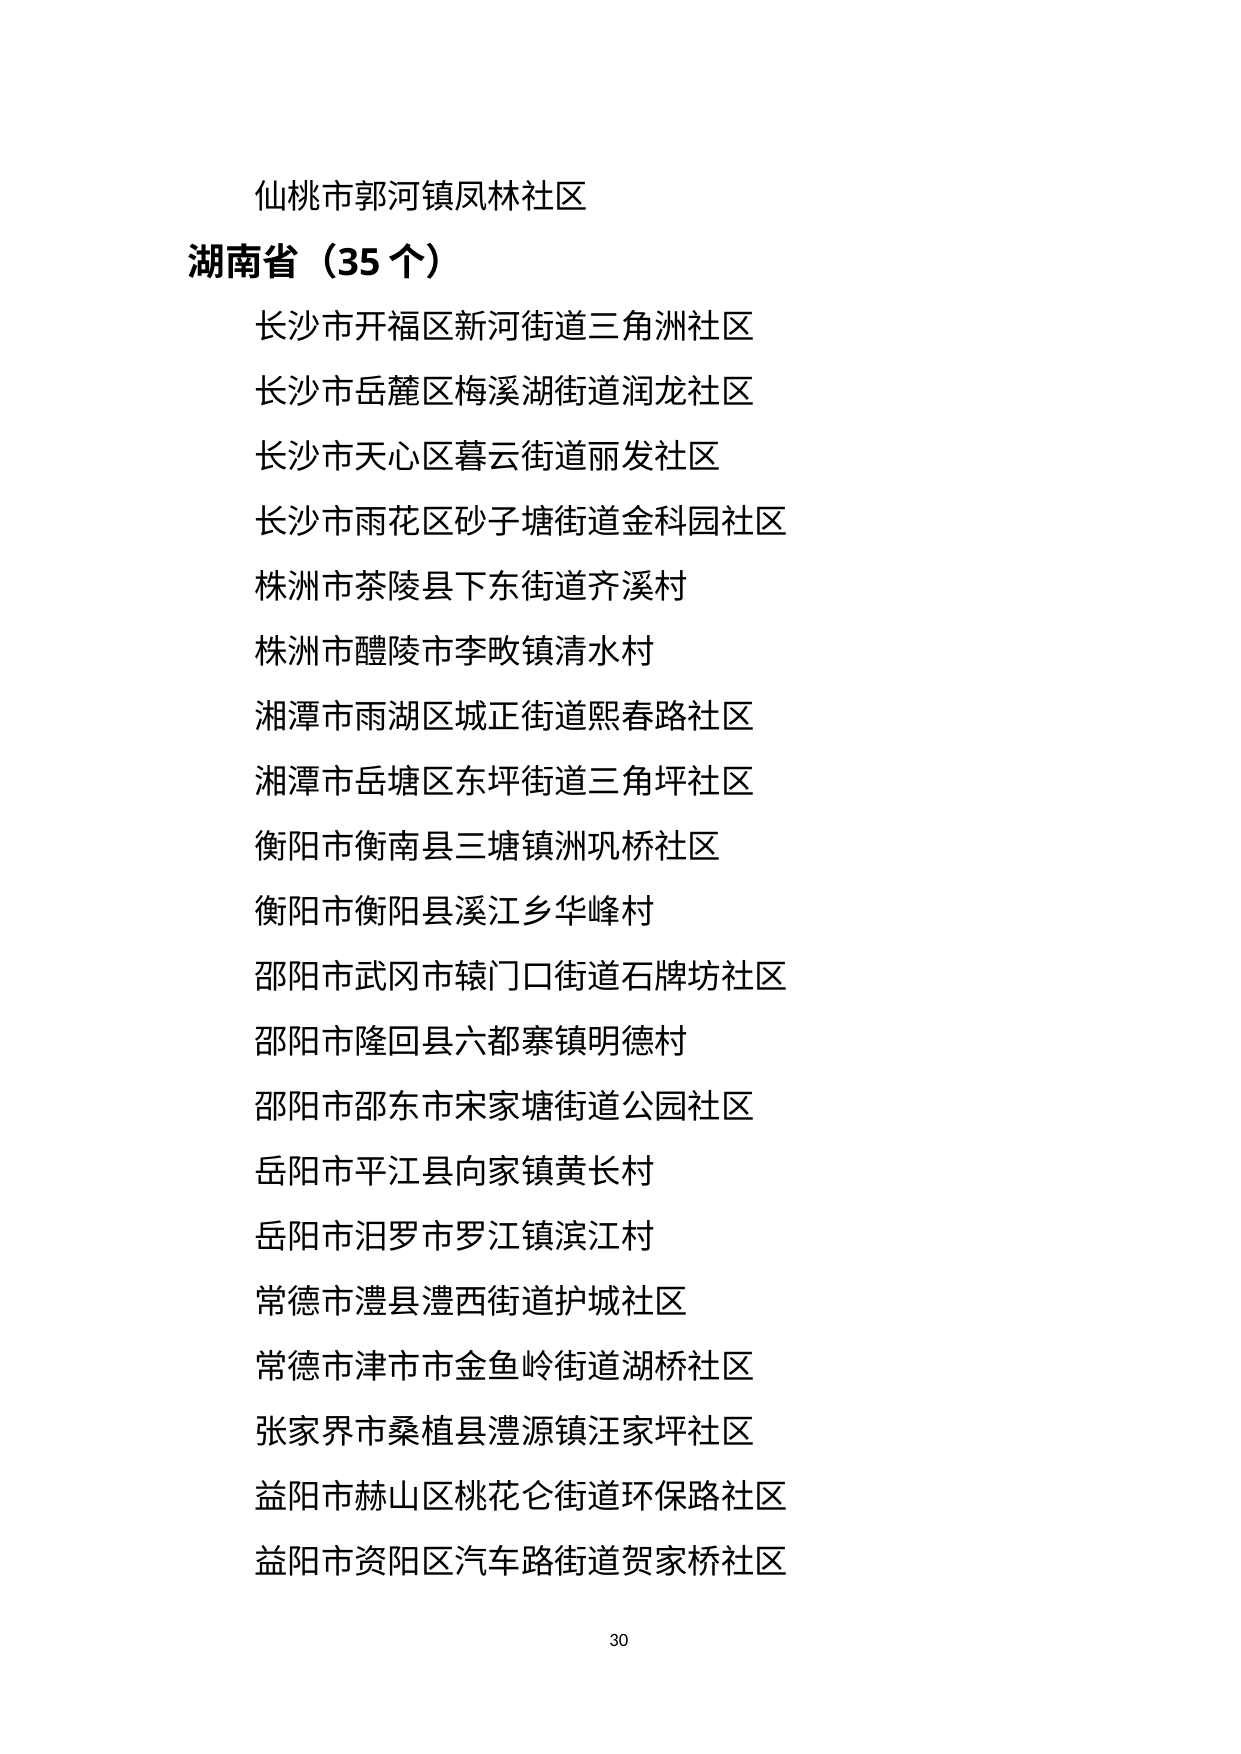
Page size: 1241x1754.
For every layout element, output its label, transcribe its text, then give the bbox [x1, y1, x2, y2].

text 衡阳市衡南县三塘镇洲巩桥社区 [187, 812, 1053, 877]
text 湘潭市岳塘区东坪街道三角坪社区 [187, 747, 1053, 812]
text 长沙市雨花区砂子塘街道金科园社区 [187, 487, 1053, 552]
text 邵阳市隆回县六都寨镇明德村 [187, 1007, 1053, 1072]
text 湖南省（35个） [187, 227, 1053, 292]
text 益阳市赫山区桃花仑街道环保路社区 [187, 1462, 1053, 1527]
text 长沙市岳麓区梅溪湖街道润龙社区 [187, 357, 1053, 422]
text 张家界市桑植县澧源镇汪家坪社区 [187, 1397, 1053, 1462]
text 常德市澧县澧西街道护城社区 [187, 1267, 1053, 1332]
text 株洲市茶陵县下东街道齐溪村 [187, 552, 1053, 617]
text 仙桃市郭河镇凤林社区 [254, 162, 1053, 227]
text 岳阳市汨罗市罗江镇滨江村 [187, 1202, 1053, 1267]
text 邵阳市邵东市宋家塘街道公园社区 [187, 1072, 1053, 1137]
text 邵阳市武冈市辕门口街道石牌坊社区 [187, 942, 1053, 1007]
text 湘潭市雨湖区城正街道熙春路社区 [187, 682, 1053, 747]
text 长沙市天心区暮云街道丽发社区 [187, 422, 1053, 487]
text 益阳市资阳区汽车路街道贺家桥社区 [187, 1527, 1053, 1592]
text 衡阳市衡阳县溪江乡华峰村 [187, 877, 1053, 942]
text 常德市津市市金鱼岭街道湖桥社区 [187, 1332, 1053, 1397]
text 株洲市醴陵市李畋镇清水村 [187, 617, 1053, 682]
text 长沙市开福区新河街道三角洲社区 [187, 292, 1053, 357]
text 岳阳市平江县向家镇黄长村 [187, 1137, 1053, 1202]
